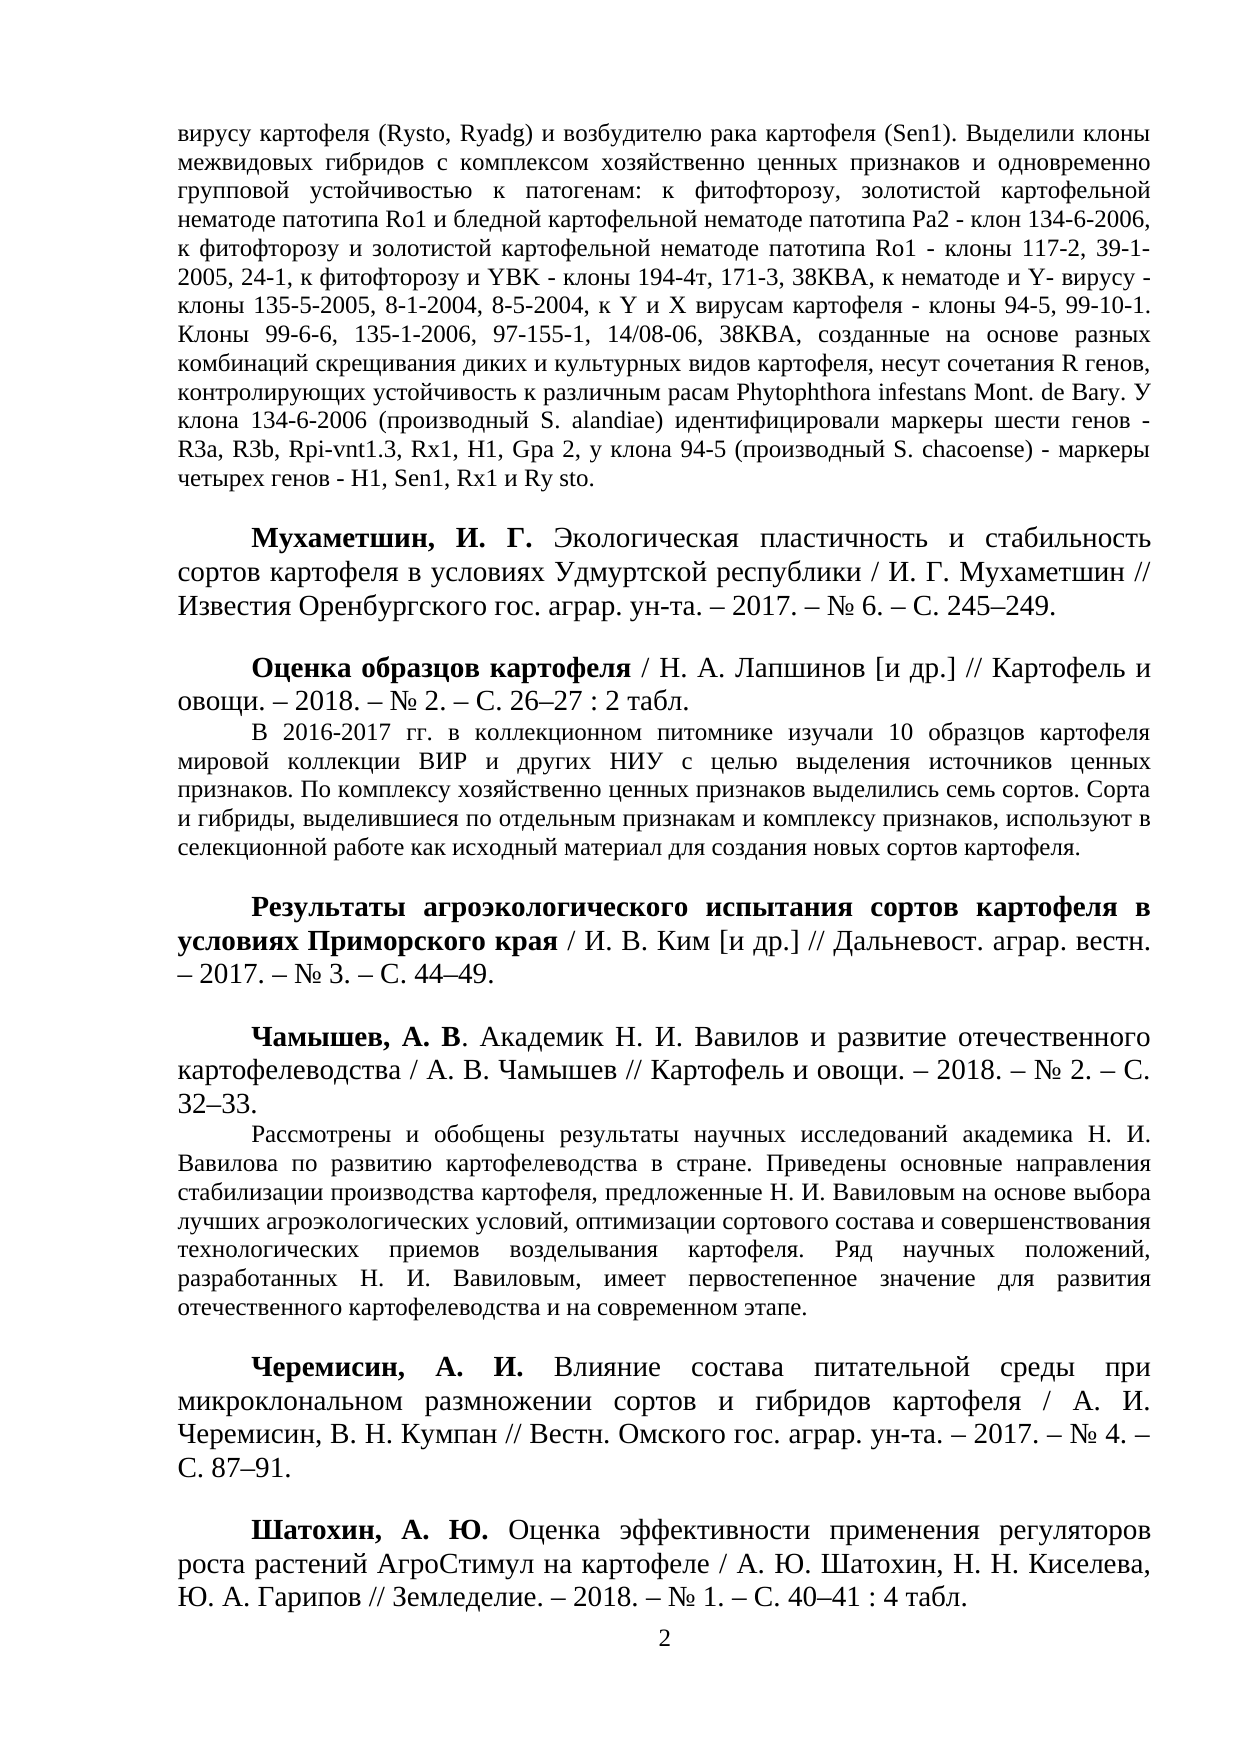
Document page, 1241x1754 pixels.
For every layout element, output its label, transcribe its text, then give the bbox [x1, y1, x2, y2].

text Шатохин, А. Ю. Оценка эффективности применения регуляторов роста растений АгроСтимул на картофеле / А. Ю. Шатохин, Н. Н. Киселева, Ю. А. Гарипов // Земледелие. – 2018. – № 1. – С. 40–41 : 4 табл. [177, 1512, 1152, 1613]
text Черемисин, А. И. Влияние состава питательной среды при микроклональном размножении сортов и гибридов картофеля / А. И. Черемисин, В. Н. Кумпан // Вестн. Омского гос. аграр. ун-та. – 2017. – № 4. – С. 87–91. [177, 1349, 1152, 1484]
text Оценка образцов картофеля / Н. А. Лапшинов [и др.] // Картофель и овощи. – 2018. – № 2. – С. 26–27 : 2 табл. [177, 650, 1152, 717]
text В 2016-2017 гг. в коллекционном питомнике изучали 10 образцов картофеля мировой коллекции ВИР и других НИУ с целью выделения источников ценных признаков. По комплексу хозяйственно ценных признаков выделились семь сортов. Сорта и гибриды, выделившиеся по отдельным признакам и комплексу признаков, используют в селекционной работе как исходный материал для создания новых сортов картофеля. [177, 717, 1152, 861]
text Результаты агроэкологического испытания сортов картофеля в условиях Приморского края / И. В. Ким [и др.] // Дальневост. аграр. вестн. – 2017. – № 3. – С. 44–49. [177, 889, 1152, 990]
text Мухаметшин, И. Г. Экологическая пластичность и стабильность сортов картофеля в условиях Удмуртской республики / И. Г. Мухаметшин // Известия Оренбургского гос. аграр. ун-та. – 2017. – № 6. – С. 245–249. [177, 521, 1152, 621]
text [177, 118, 1152, 492]
text Рассмотрены и обобщены результаты научных исследований академика Н. И. Вавилова по развитию картофелеводства в стране. Приведены основные направления стабилизации производства картофеля, предложенные Н. И. Вавиловым на основе выбора лучших агроэкологических условий, оптимизации сортового состава и совершенствования технологических приемов возделывания картофеля. Ряд научных положений, разработанных Н. И. Вавиловым, имеет первостепенное значение для развития отечественного картофелеводства и на современном этапе. [177, 1119, 1152, 1321]
text Чамышев, А. В. Академик Н. И. Вавилов и развитие отечественного картофелеводства / А. В. Чамышев // Картофель и овощи. – 2018. – № 2. – С. 32–33. [177, 1019, 1152, 1119]
